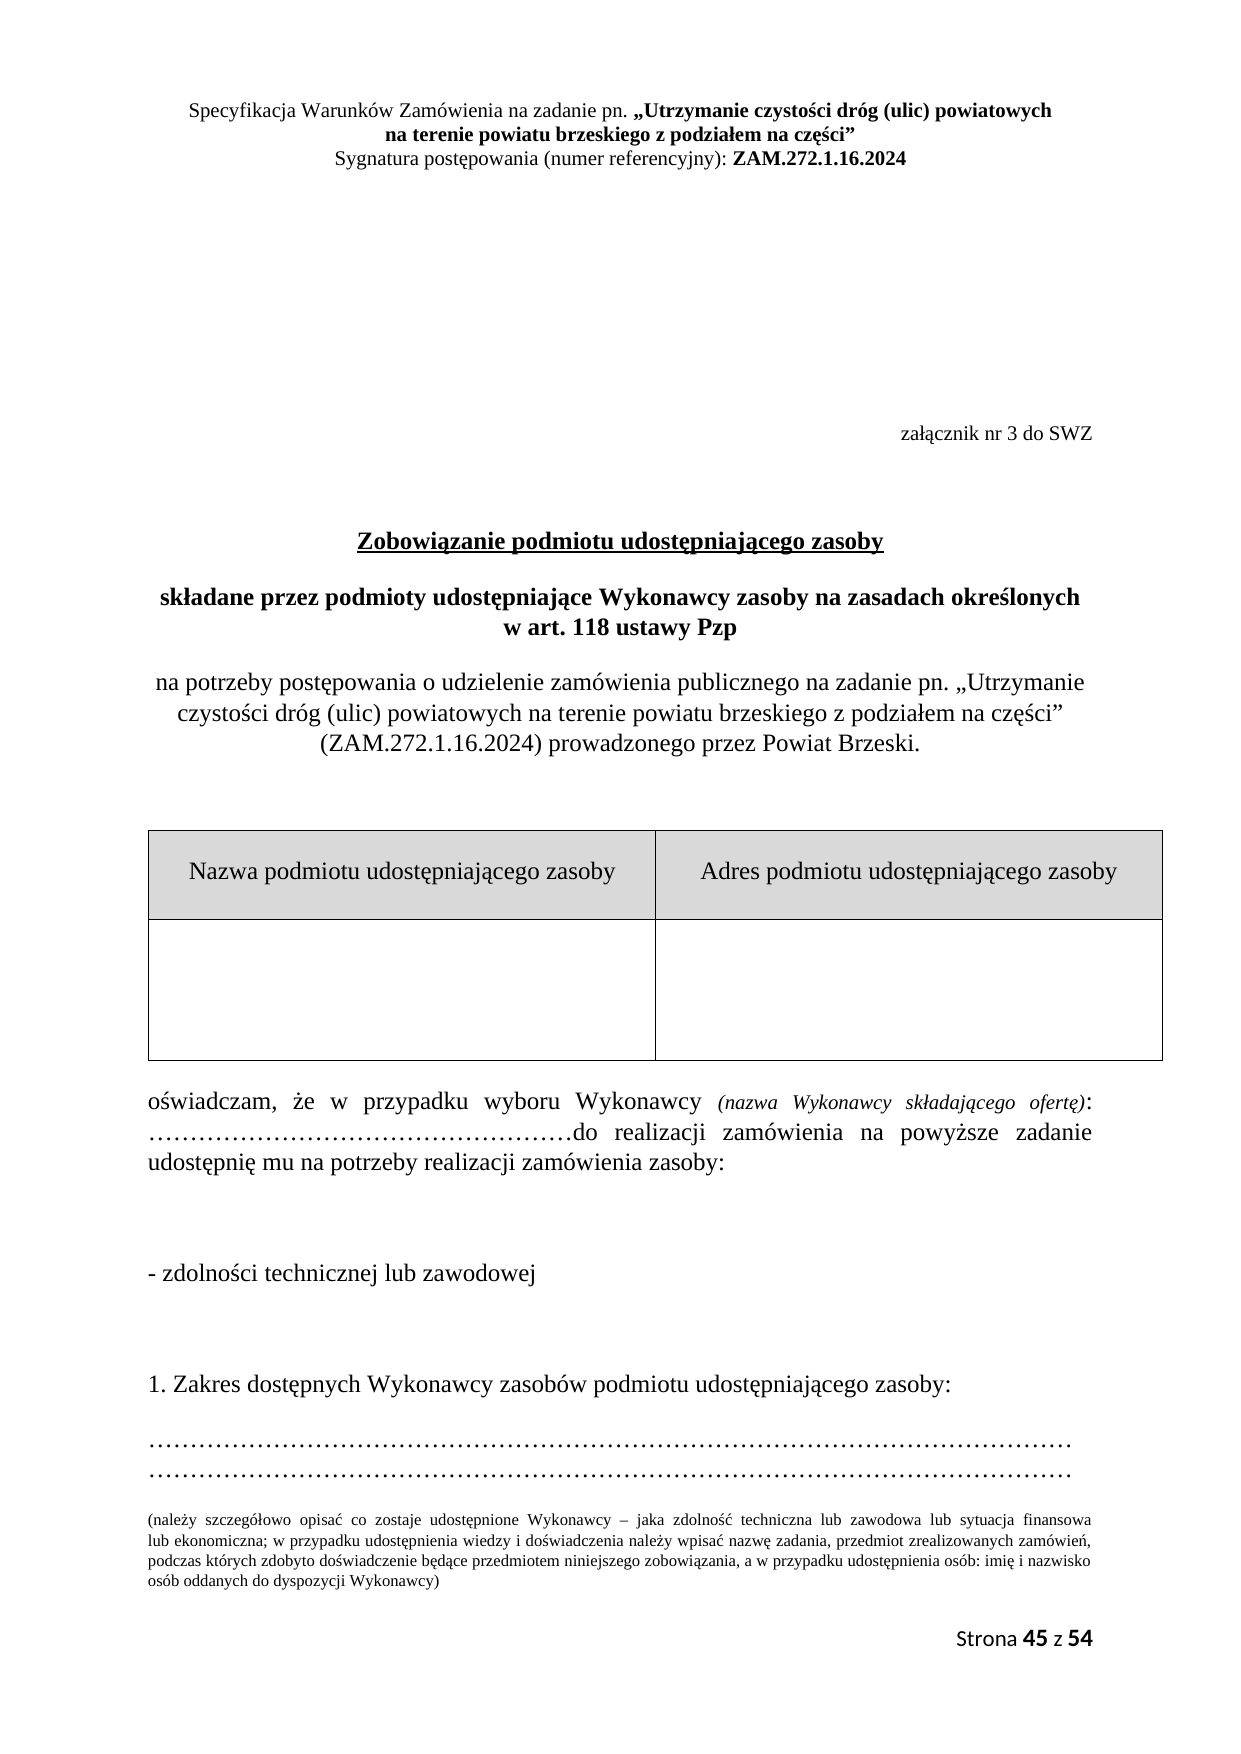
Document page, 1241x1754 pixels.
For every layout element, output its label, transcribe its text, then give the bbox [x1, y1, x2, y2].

list 1. Zakres dostępnych Wykonawcy zasobów podmiotu udostępniającego zasoby: [148, 1369, 1093, 1397]
table_header Adres podmiotu udostępniającego zasoby [656, 831, 1162, 919]
table_header Nazwa podmiotu udostępniającego zasoby [149, 831, 655, 919]
list oświadczam, że w przypadku wyboru Wykonawcy (nazwa Wykonawcy składającego ofertę): ……………………………………………do realizacji zamówienia na powyższe zadanie udostępnię mu na potrzeby realizacji zamówienia zasoby: [148, 1086, 1093, 1176]
list załącznik nr 3 do SWZ [148, 420, 1093, 444]
list Zobowiązanie podmiotu udostępniającego zasoby [148, 526, 1093, 555]
table_cell [149, 920, 655, 1060]
list …………………………………………………………………………………………………………………………………………………………………………………………………… [148, 1424, 1093, 1483]
table_cell [656, 920, 1162, 1060]
list na potrzeby postępowania o udzielenie zamówienia publicznego na zadanie pn. „Utrzymanie czystości dróg (ulic) powiatowych na terenie powiatu brzeskiego z podziałem na części” (ZAM.272.1.16.2024) prowadzonego przez Powiat Brzeski. [148, 667, 1093, 757]
list - zdolności technicznej lub zawodowej [148, 1258, 1093, 1287]
list składane przez podmioty udostępniające Wykonawcy zasoby na zasadach określonych w art. 118 ustawy Pzp [148, 582, 1093, 641]
list (należy szczegółowo opisać co zostaje udostępnione Wykonawcy – jaka zdolność techniczna lub zawodowa lub sytuacja finansowa lub ekonomiczna; w przypadku udostępnienia wiedzy i doświadczenia należy wpisać nazwę zadania, przedmiot zrealizowanych zamówień, podczas których zdobyto doświadczenie będące przedmiotem niniejszego zobowiązania, a w przypadku udostępnienia osób: imię i nazwisko osób oddanych do dyspozycji Wykonawcy) [148, 1510, 1093, 1590]
